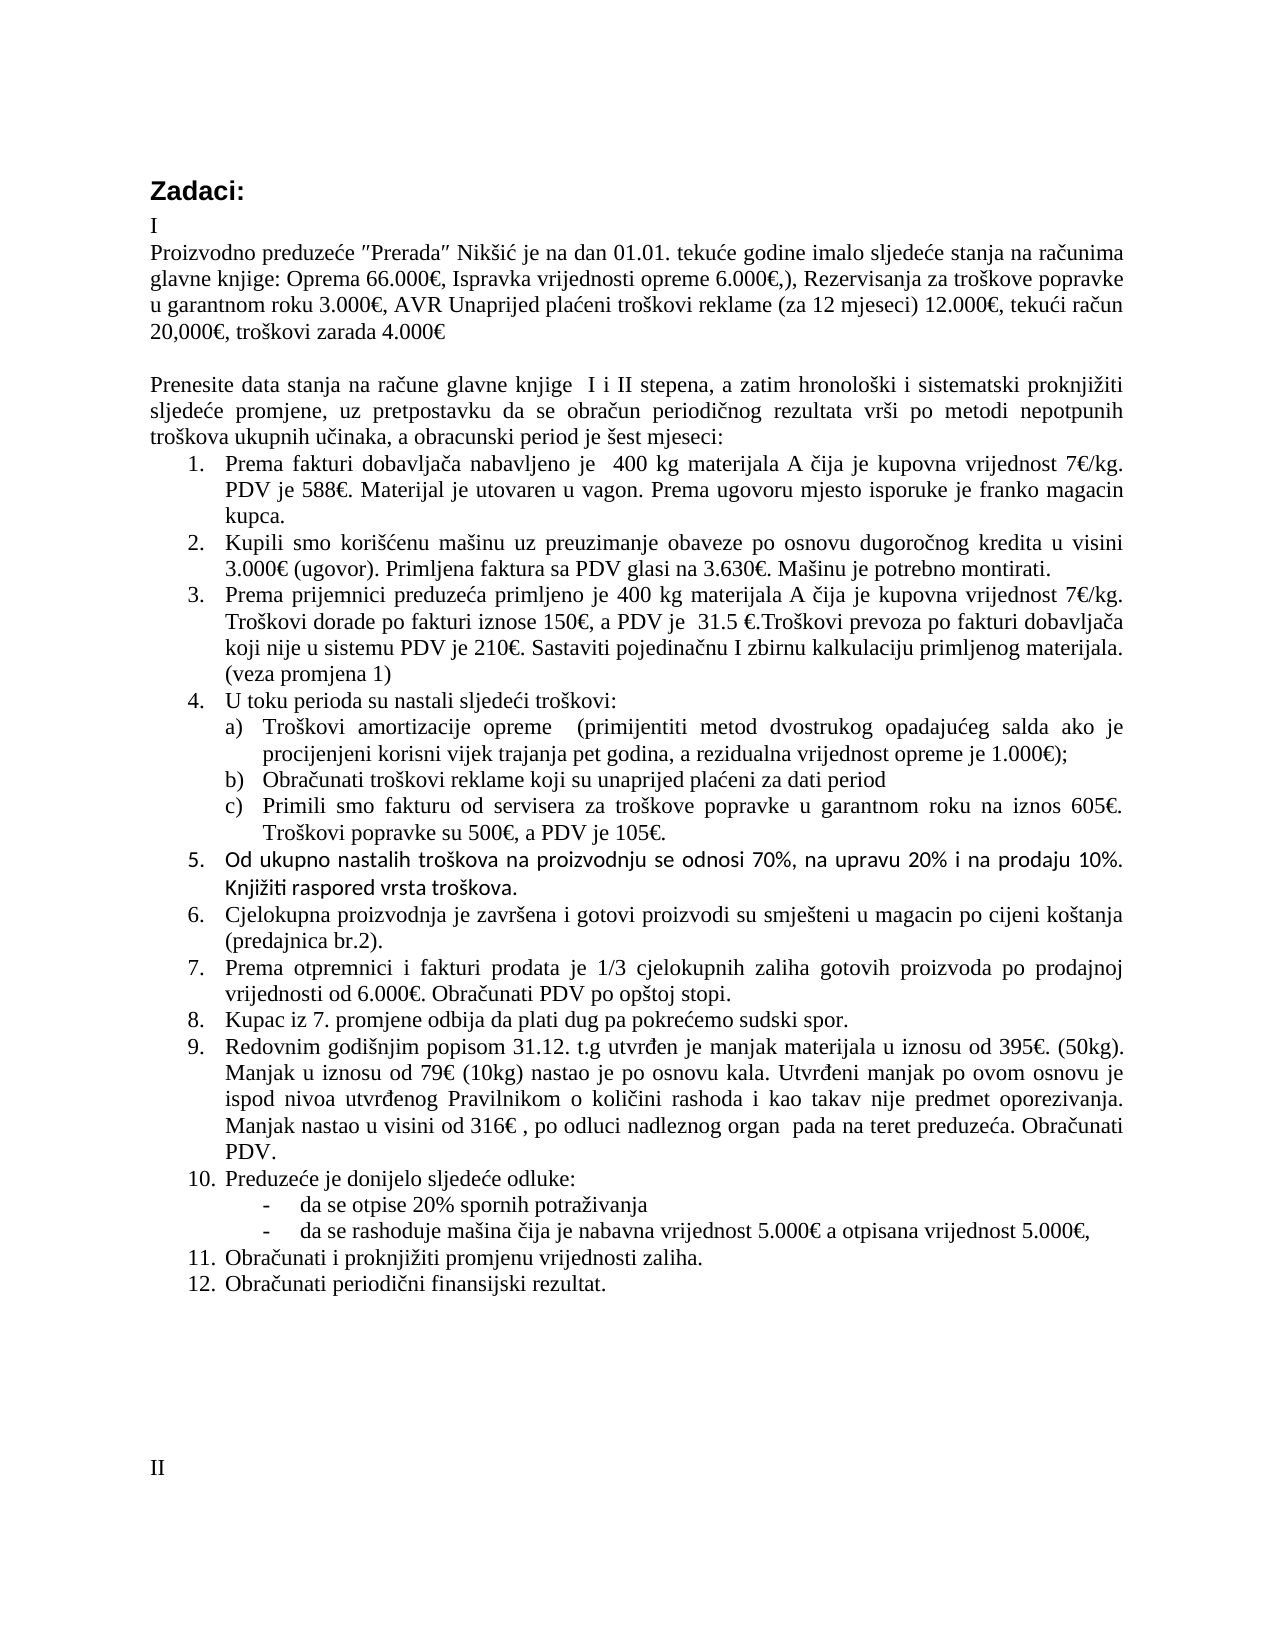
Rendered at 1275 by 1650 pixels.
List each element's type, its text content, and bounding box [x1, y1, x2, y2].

list Prema otpremnici i fakturi prodata je 1/3 cjelokupnih zaliha gotovih proizvoda po prodajnoj vrijednosti od 6.000€. Obračunati PDV po opštoj stopi. [187, 954, 1125, 1006]
subtitle Zadaci: [150, 175, 1125, 206]
list Troškovi amortizacije opreme (primijentiti metod dvostrukog opadajućeg salda ako je procijenjeni korisni vijek trajanja pet godina, a rezidualna vrijednost opreme je 1.000€); [225, 713, 1125, 766]
list da se otpise 20% spornih potraživanja [262, 1191, 1125, 1217]
list da se rashoduje mašina čija je nabavna vrijednost 5.000€ a otpisana vrijednost 5.000€, [262, 1217, 1125, 1244]
list Od ukupno nastalih troškova na proizvodnju se odnosi 70%, na upravu 20% i na prodaju 10%. Knjižiti raspored vrsta troškova. [187, 845, 1125, 901]
list Primili smo fakturu od servisera za troškove popravke u garantnom roku na iznos 605€. Troškovi popravke su 500€, a PDV je 105€. [225, 792, 1125, 845]
list Kupac iz 7. promjene odbija da plati dug pa pokrećemo sudski spor. [187, 1006, 1125, 1033]
list Obračunati periodični finansijski rezultat. [187, 1270, 1125, 1296]
list Prema prijemnici preduzeća primljeno je 400 kg materijala A čija je kupovna vrijednost 7€/kg. Troškovi dorade po fakturi iznose 150€, a PDV je 31.5 €.Troškovi prevoza po fakturi dobavljača koji nije u sistemu PDV je 210€. Sastaviti pojedinačnu I zbirnu kalkulaciju primljenog materijala. (veza promjena 1) [187, 581, 1125, 687]
list Preduzeće je donijelo sljedeće odluke: [187, 1164, 1125, 1191]
list Cjelokupna proizvodnja je završena i gotovi proizvodi su smješteni u magacin po cijeni koštanja (predajnica br.2). [187, 901, 1125, 954]
list Obračunati i proknjižiti promjenu vrijednosti zaliha. [187, 1244, 1125, 1270]
list Redovnim godišnjim popisom 31.12. t.g utvrđen je manjak materijala u iznosu od 395€. (50kg). Manjak u iznosu od 79€ (10kg) nastao je po osnovu kala. Utvrđeni manjak po ovom osnovu je ispod nivoa utvrđenog Pravilnikom o količini rashoda i kao takav nije predmet oporezivanja. Manjak nastao u visini od 316€ , po odluci nadleznog organ pada na teret preduzeća. Obračunati PDV. [187, 1033, 1125, 1164]
list Prema fakturi dobavljača nabavljeno je 400 kg materijala A čija je kupovna vrijednost 7€/kg. PDV je 588€. Materijal je utovaren u vagon. Prema ugovoru mjesto isporuke je franko magacin kupca. [187, 450, 1125, 529]
list U toku perioda su nastali sljedeći troškovi: [187, 687, 1125, 713]
list Obračunati troškovi reklame koji su unaprijed plaćeni za dati period [225, 766, 1125, 792]
text II [150, 1454, 1125, 1481]
text Proizvodno preduzeće ″Prerada″ Nikšić je na dan 01.01. tekuće godine imalo sljedeće stanja na računima glavne knjige: Oprema 66.000€, Ispravka vrijednosti opreme 6.000€,), Rezervisanja za troškove popravke u garantnom roku 3.000€, AVR Unaprijed plaćeni troškovi reklame (za 12 mjeseci) 12.000€, tekući račun 20,000€, troškovi zarada 4.000€ [150, 239, 1125, 344]
text Prenesite data stanja na račune glavne knjige I i II stepena, a zatim hronološki i sistematski proknjižiti sljedeće promjene, uz pretpostavku da se obračun periodičnog rezultata vrši po metodi nepotpunih troškova ukupnih učinaka, a obracunski period je šest mjeseci: [150, 371, 1125, 450]
text I [150, 212, 1125, 239]
list Kupili smo korišćenu mašinu uz preuzimanje obaveze po osnovu dugoročnog kredita u visini 3.000€ (ugovor). Primljena faktura sa PDV glasi na 3.630€. Mašinu je potrebno montirati. [187, 529, 1125, 581]
